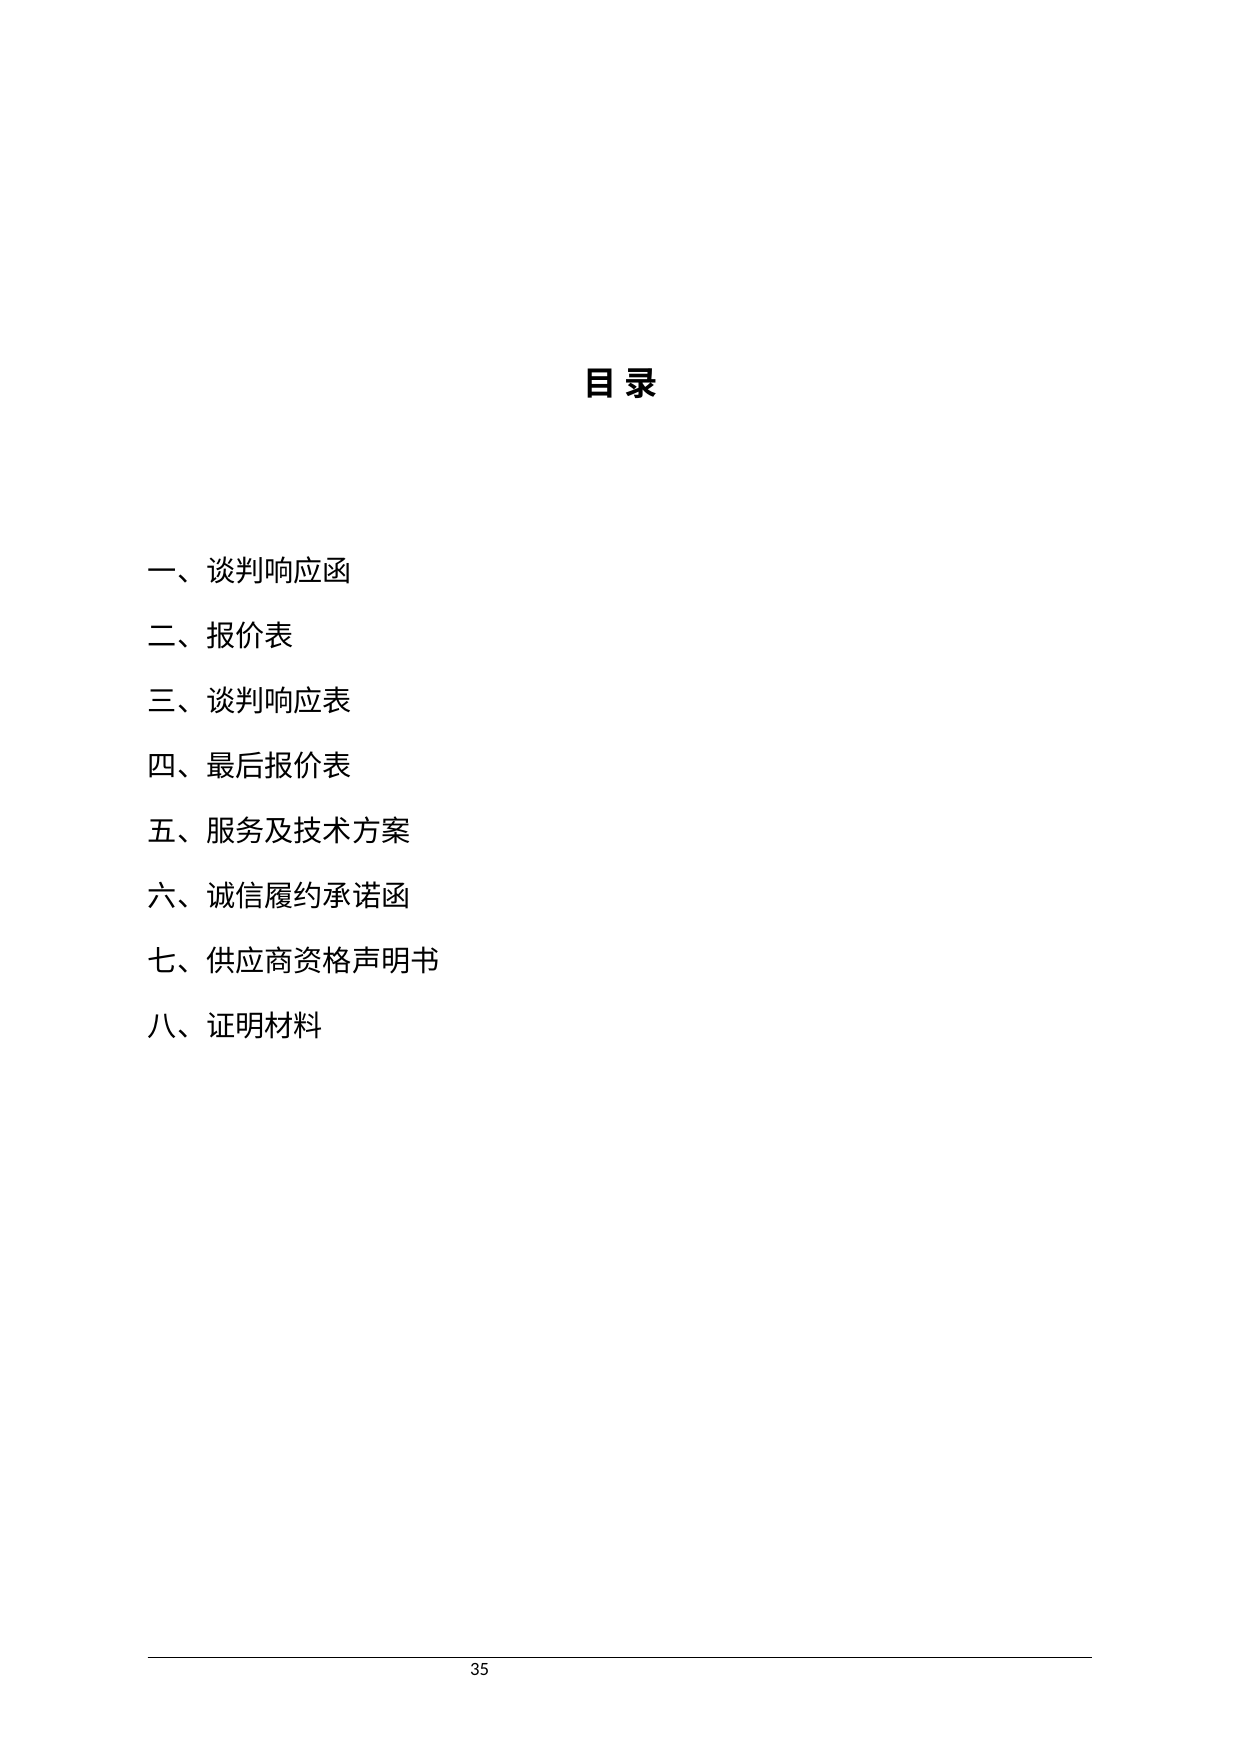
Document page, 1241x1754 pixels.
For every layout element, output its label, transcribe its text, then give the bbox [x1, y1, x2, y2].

text 八、证明材料 [148, 991, 1092, 1056]
text 七、供应商资格声明书 [148, 926, 1092, 991]
text 三、谈判响应表 [148, 666, 1092, 731]
text 二、报价表 [148, 601, 1092, 666]
text 一、谈判响应函 [148, 536, 1092, 601]
text 四、最后报价表 [148, 731, 1092, 796]
text 六、诚信履约承诺函 [148, 861, 1092, 926]
text 五、服务及技术方案 [148, 796, 1092, 861]
text 目 录 [148, 348, 1092, 413]
